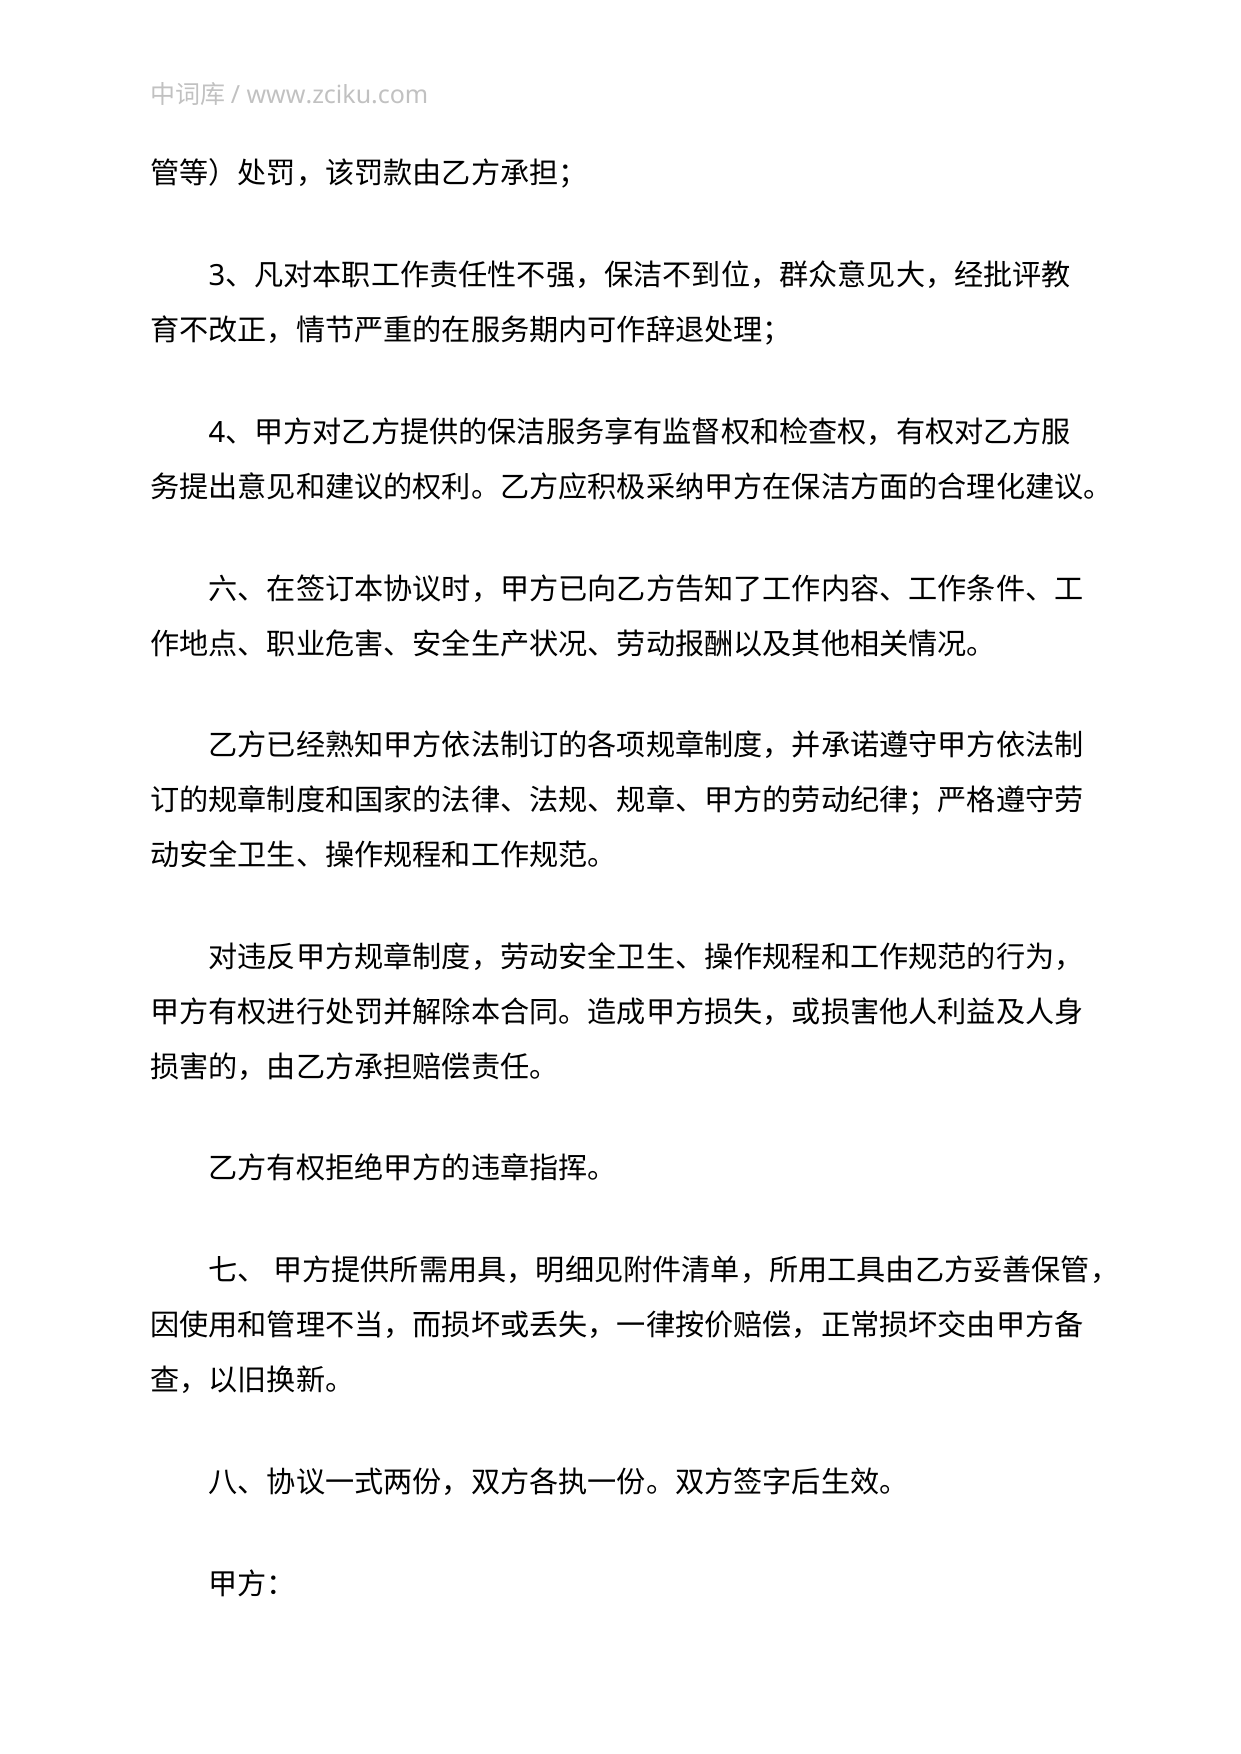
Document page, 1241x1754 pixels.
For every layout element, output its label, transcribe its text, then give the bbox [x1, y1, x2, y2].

text 八、协议一式两份，双方各执一份。双方签字后生效。 [150, 1458, 1090, 1501]
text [150, 150, 1090, 192]
text 4、甲方对乙方提供的保洁服务享有监督权和检查权，有权对乙方服务提出意见和建议的权利。乙方应积极采纳甲方在保洁方面的合理化建议。 [150, 408, 1090, 506]
text 六、在签订本协议时，甲方已向乙方告知了工作内容、工作条件、工作地点、职业危害、安全生产状况、劳动报酬以及其他相关情况。 [150, 565, 1090, 662]
text 对违反甲方规章制度，劳动安全卫生、操作规程和工作规范的行为，甲方有权进行处罚并解除本合同。造成甲方损失，或损害他人利益及人身损害的，由乙方承担赔偿责任。 [150, 933, 1090, 1086]
text 甲方： [150, 1560, 1090, 1602]
text 乙方有权拒绝甲方的违章指挥。 [150, 1145, 1090, 1187]
text 3、凡对本职工作责任性不强，保洁不到位，群众意见大，经批评教育不改正，情节严重的在服务期内可作辞退处理； [150, 252, 1090, 349]
text 乙方已经熟知甲方依法制订的各项规章制度，并承诺遵守甲方依法制订的规章制度和国家的法律、法规、规章、甲方的劳动纪律；严格遵守劳动安全卫生、操作规程和工作规范。 [150, 722, 1090, 874]
text 七、 甲方提供所需用具，明细见附件清单，所用工具由乙方妥善保管，因使用和管理不当，而损坏或丢失，一律按价赔偿，正常损坏交由甲方备查，以旧换新。 [150, 1247, 1090, 1399]
